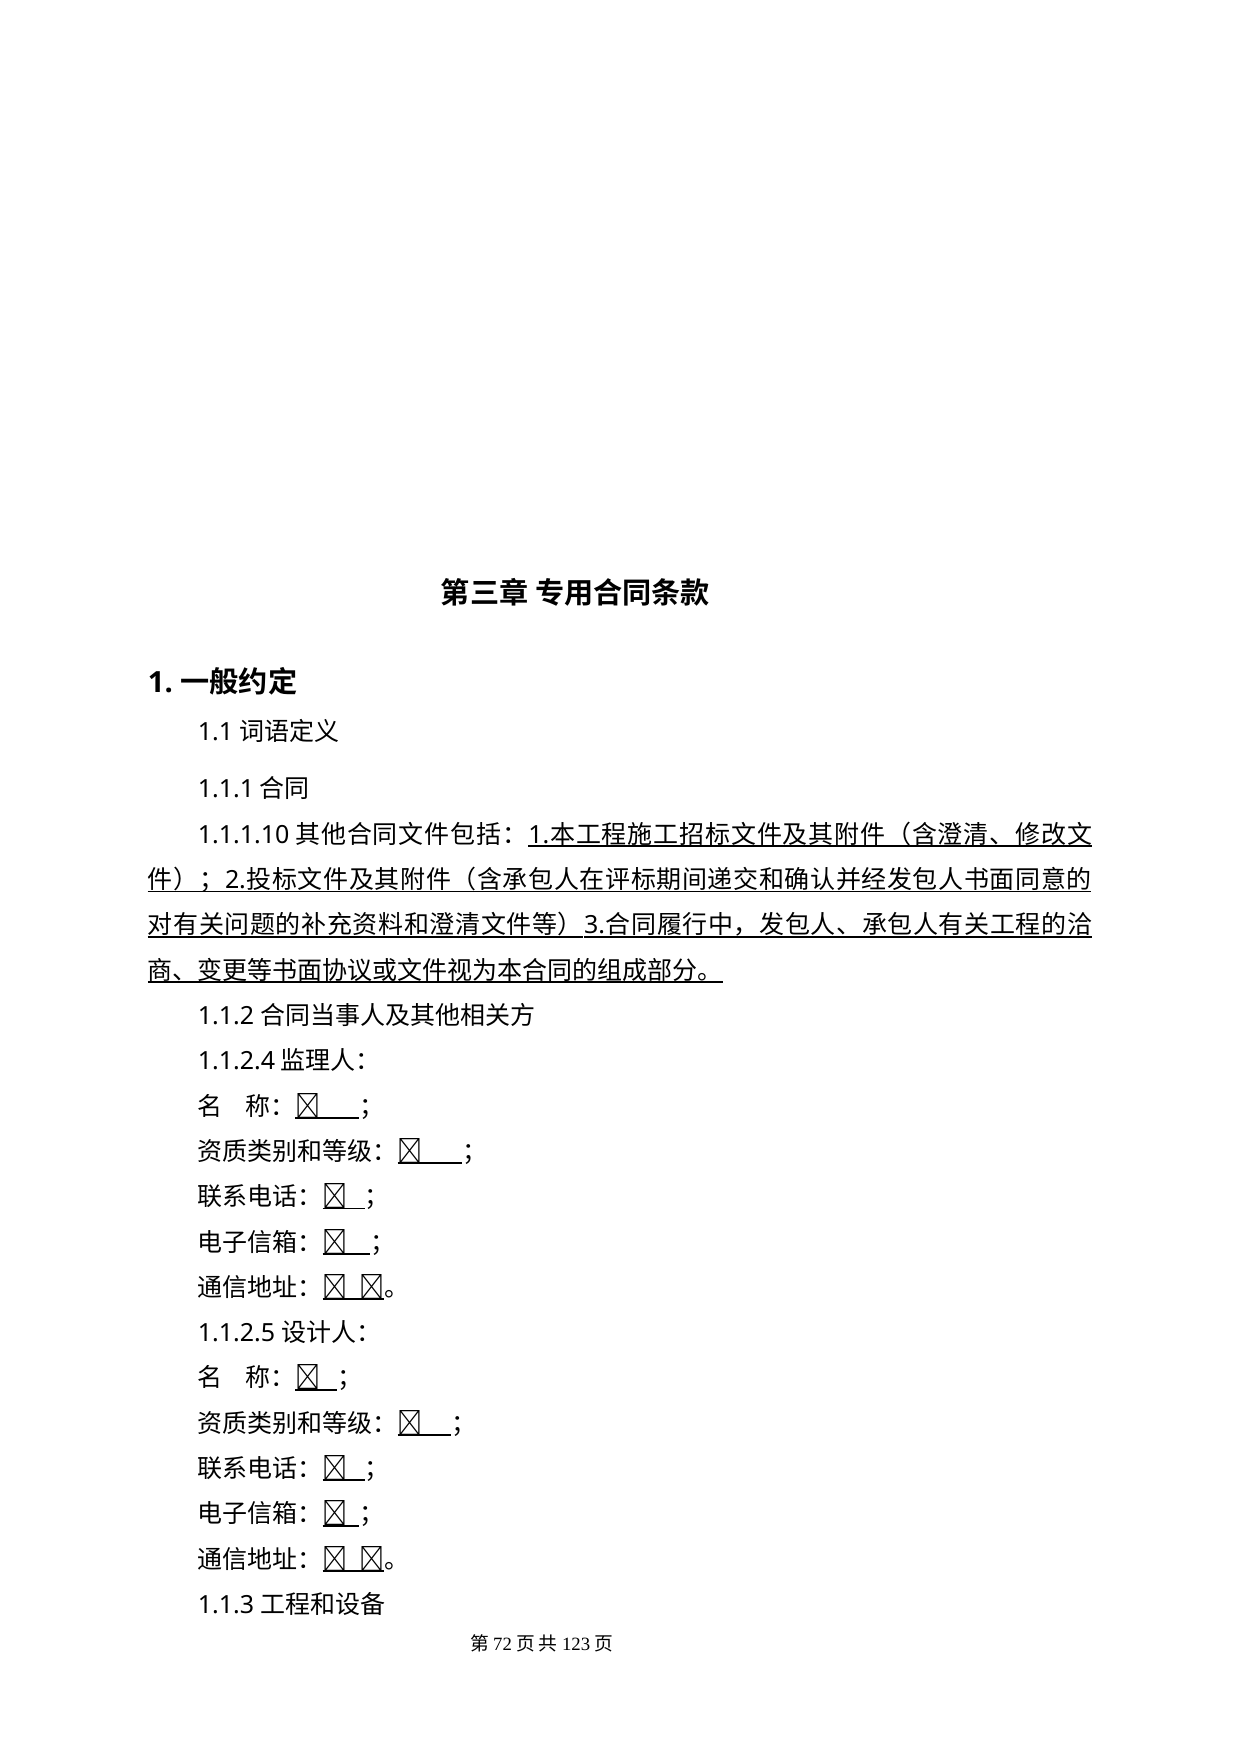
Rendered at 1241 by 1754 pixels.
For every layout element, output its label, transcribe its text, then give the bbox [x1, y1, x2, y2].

text 电子信箱： ； [148, 1494, 1092, 1530]
text 电子信箱： ； [148, 1222, 1092, 1258]
text 1.1 词语定义 [148, 711, 1092, 747]
text 资质类别和等级： ； [148, 1403, 1092, 1439]
text 通信地址： 。 [148, 1267, 1092, 1303]
text 1.1.1.10其他合同文件包括：1.本工程施工招标文件及其附件（含澄清、修改文件）；2.投标文件及其附件（含承包人在评标期间递交和确认并经发包人书面同意的对有关问题的补充资料和澄清文件等）3.合同履行中，发包人、承包人有关工程的洽商、变更等书面协议或文件视为本合同的组成部分。 [148, 814, 1092, 936]
text 名 称： ； [148, 1086, 1092, 1122]
text 1.1.3 工程和设备 [148, 1584, 1092, 1621]
text 1.1.2.4监理人： [148, 1041, 1092, 1077]
text 名 称： ； [148, 1358, 1092, 1394]
text 1.1.1合同 [148, 769, 1092, 805]
text 1.1.1.10其他合同文件包括：1.本工程施工招标文件及其附件（含澄清、修改文件）；2.投标文件及其附件（含承包人在评标期间递交和确认并经发包人书面同意的对有关问题的补充资料和澄清文件等）3.合同履行中，发包人、承包人有关工程的洽商、变更等书面协议或文件视为本合同的组成部分。 [148, 937, 1092, 986]
text 联系电话： ； [148, 1448, 1092, 1485]
text 1.1.2 合同当事人及其他相关方 [148, 995, 1092, 1032]
text 通信地址： 。 [148, 1539, 1092, 1575]
subtitle 第三章 专用合同条款 [148, 556, 1092, 612]
subtitle 1. 一般约定 [148, 658, 1092, 701]
text 联系电话： ； [148, 1177, 1092, 1213]
text 1.1.2.5 设计人： [148, 1313, 1092, 1349]
text 资质类别和等级： ； [148, 1131, 1092, 1168]
